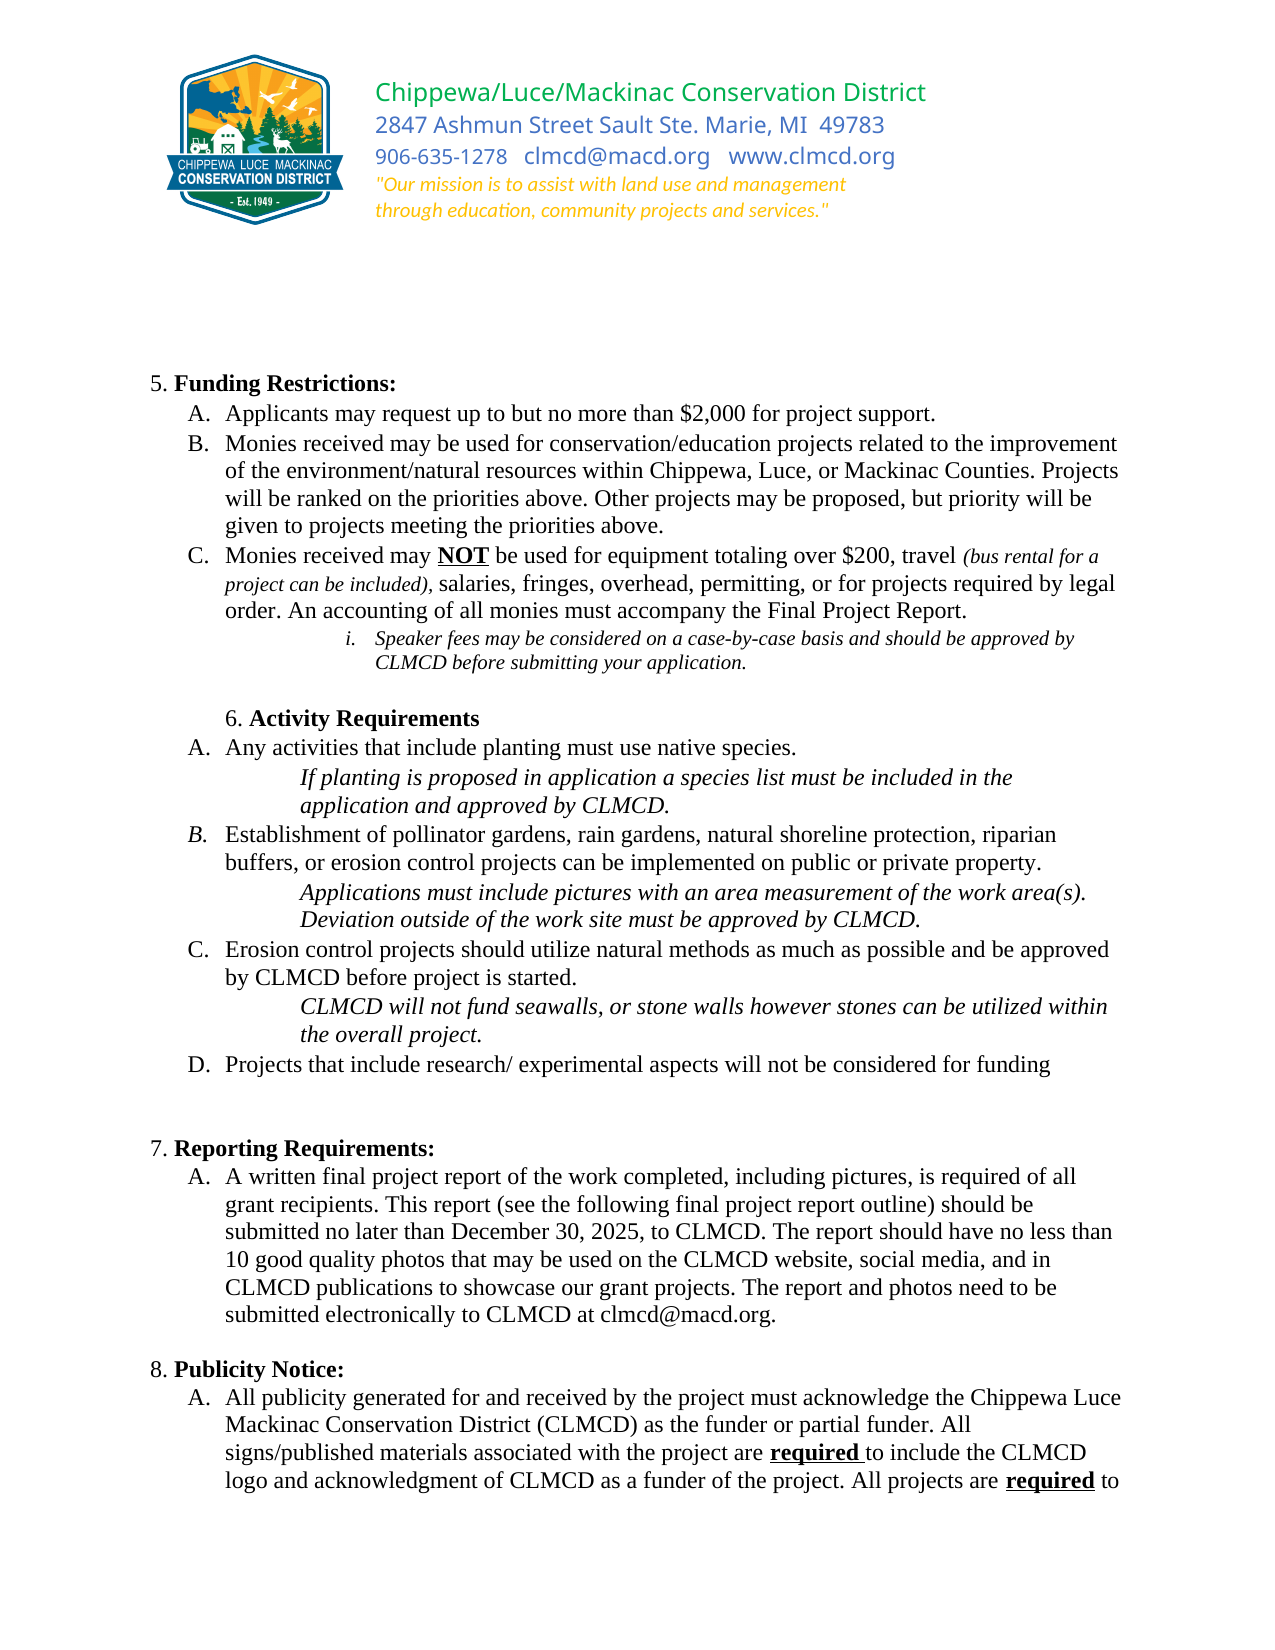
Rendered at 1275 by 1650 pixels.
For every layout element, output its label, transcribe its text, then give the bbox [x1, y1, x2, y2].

list Speaker fees may be considered on a case-by-case basis and should be approved by CLMCD before submitting your application. [356, 626, 1125, 674]
list Projects that include research/ experimental aspects will not be considered for funding [187, 1049, 1125, 1077]
list Monies received may be used for conservation/education projects related to the improvement of the environment/natural resources within Chippewa, Luce, or Mackinac Counties. Projects will be ranked on the priorities above. Other projects may be proposed, but priority will be given to projects meeting the priorities above. [187, 428, 1125, 539]
picture [150, 42, 362, 238]
list 6. Activity Requirements [150, 704, 1125, 731]
list A written final project report of the work completed, including pictures, is required of all grant recipients. This report (see the following final project report outline) should be submitted no later than December 30, 2025, to CLMCD. The report should have no less than 10 good quality photos that may be used on the CLMCD website, social media, and in CLMCD publications to showcase our grant projects. The report and photos need to be submitted electronically to CLMCD at clmcd@macd.org. [187, 1162, 1125, 1328]
text 7. Reporting Requirements: [150, 1134, 1125, 1162]
text 5. Funding Restrictions: [150, 369, 1125, 397]
text If planting is proposed in application a species list must be included in the application and approved by CLMCD. [300, 763, 1125, 818]
list Establishment of pollinator gardens, rain gardens, natural shoreline protection, riparian buffers, or erosion control projects can be implemented on public or private property. [187, 820, 1125, 876]
list Applicants may request up to but no more than $2,000 for project support. [187, 399, 1125, 426]
text CLMCD will not fund seawalls, or stone walls however stones can be utilized within the overall project. [300, 992, 1125, 1047]
list Any activities that include planting must use native species. [187, 733, 1125, 761]
text Applications must include pictures with an area measurement of the work area(s). Deviation outside of the work site must be approved by CLMCD. [300, 878, 1125, 933]
list Monies received may NOT be used for equipment totaling over $200, travel (bus rental for a project can be included), salaries, fringes, overhead, permitting, or for projects required by legal order. An accounting of all monies must accompany the Final Project Report. [187, 541, 1125, 624]
list Erosion control projects should utilize natural methods as much as possible and be approved by CLMCD before project is started. [187, 935, 1125, 990]
text 8. Publicity Notice: [150, 1355, 1125, 1383]
